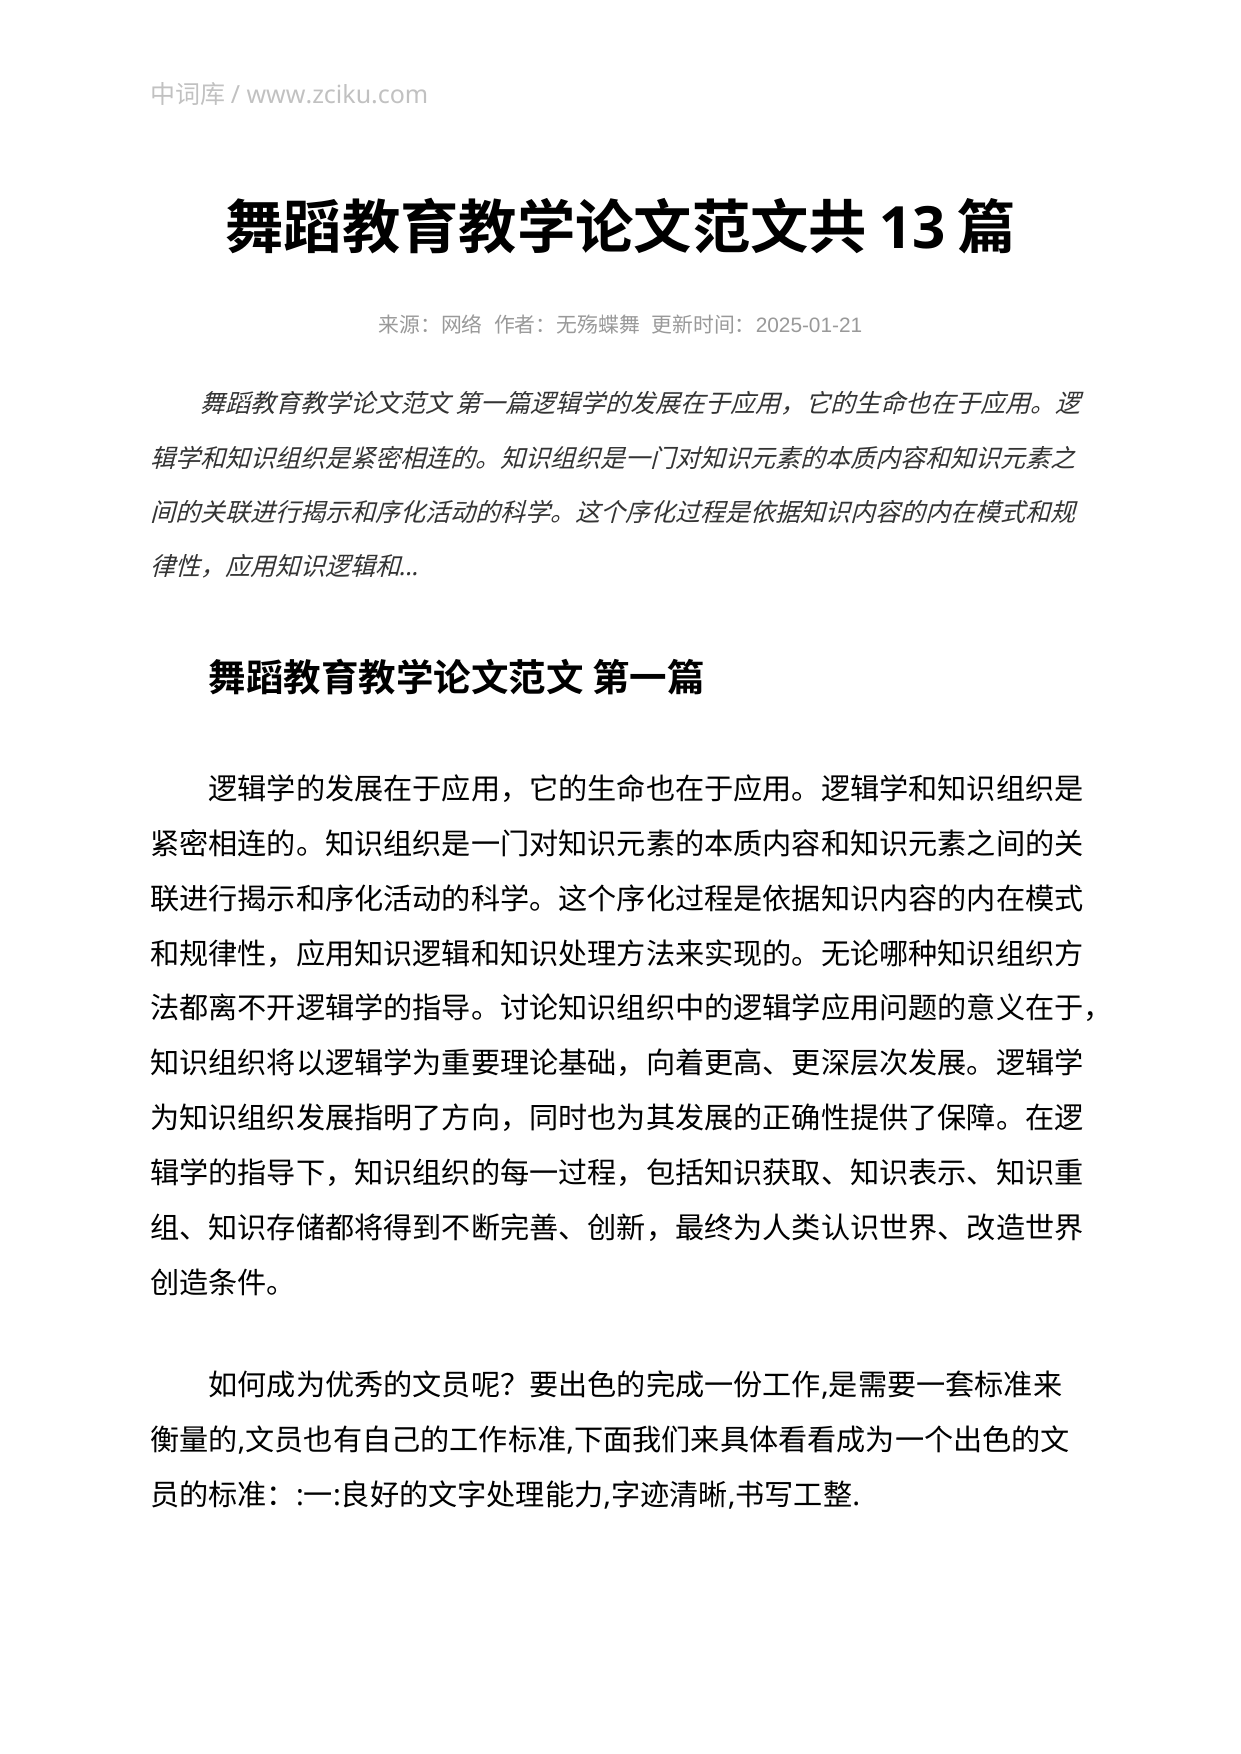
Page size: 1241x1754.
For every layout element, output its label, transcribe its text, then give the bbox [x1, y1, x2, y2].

subtitle 舞蹈教育教学论文范文共13篇 [150, 181, 1090, 266]
text 来源：网络 作者：无殇蝶舞 更新时间：2025-01-21 [150, 313, 1090, 337]
text 舞蹈教育教学论文范文 第一篇逻辑学的发展在于应用，它的生命也在于应用。逻辑学和知识组织是紧密相连的。知识组织是一门对知识元素的本质内容和知识元素之间的关联进行揭示和序化活动的科学。这个序化过程是依据知识内容的内在模式和规律性，应用知识逻辑和... [150, 384, 1090, 583]
text 如何成为优秀的文员呢？要出色的完成一份工作,是需要一套标准来衡量的,文员也有自己的工作标准,下面我们来具体看看成为一个出色的文员的标准：:一:良好的文字处理能力,字迹清晰,书写工整. [150, 1361, 1090, 1514]
text 舞蹈教育教学论文范文 第一篇 [150, 648, 1090, 702]
text 逻辑学的发展在于应用，它的生命也在于应用。逻辑学和知识组织是紧密相连的。知识组织是一门对知识元素的本质内容和知识元素之间的关联进行揭示和序化活动的科学。这个序化过程是依据知识内容的内在模式和规律性，应用知识逻辑和知识处理方法来实现的。无论哪种知识组织方法都离不开逻辑学的指导。讨论知识组织中的逻辑学应用问题的意义在于，知识组织将以逻辑学为重要理论基础，向着更高、更深层次发展。逻辑学为知识组织发展指明了方向，同时也为其发展的正确性提供了保障。在逻辑学的指导下，知识组织的每一过程，包括知识获取、知识表示、知识重组、知识存储都将得到不断完善、创新，最终为人类认识世界、改造世界创造条件。 [150, 766, 1090, 1302]
